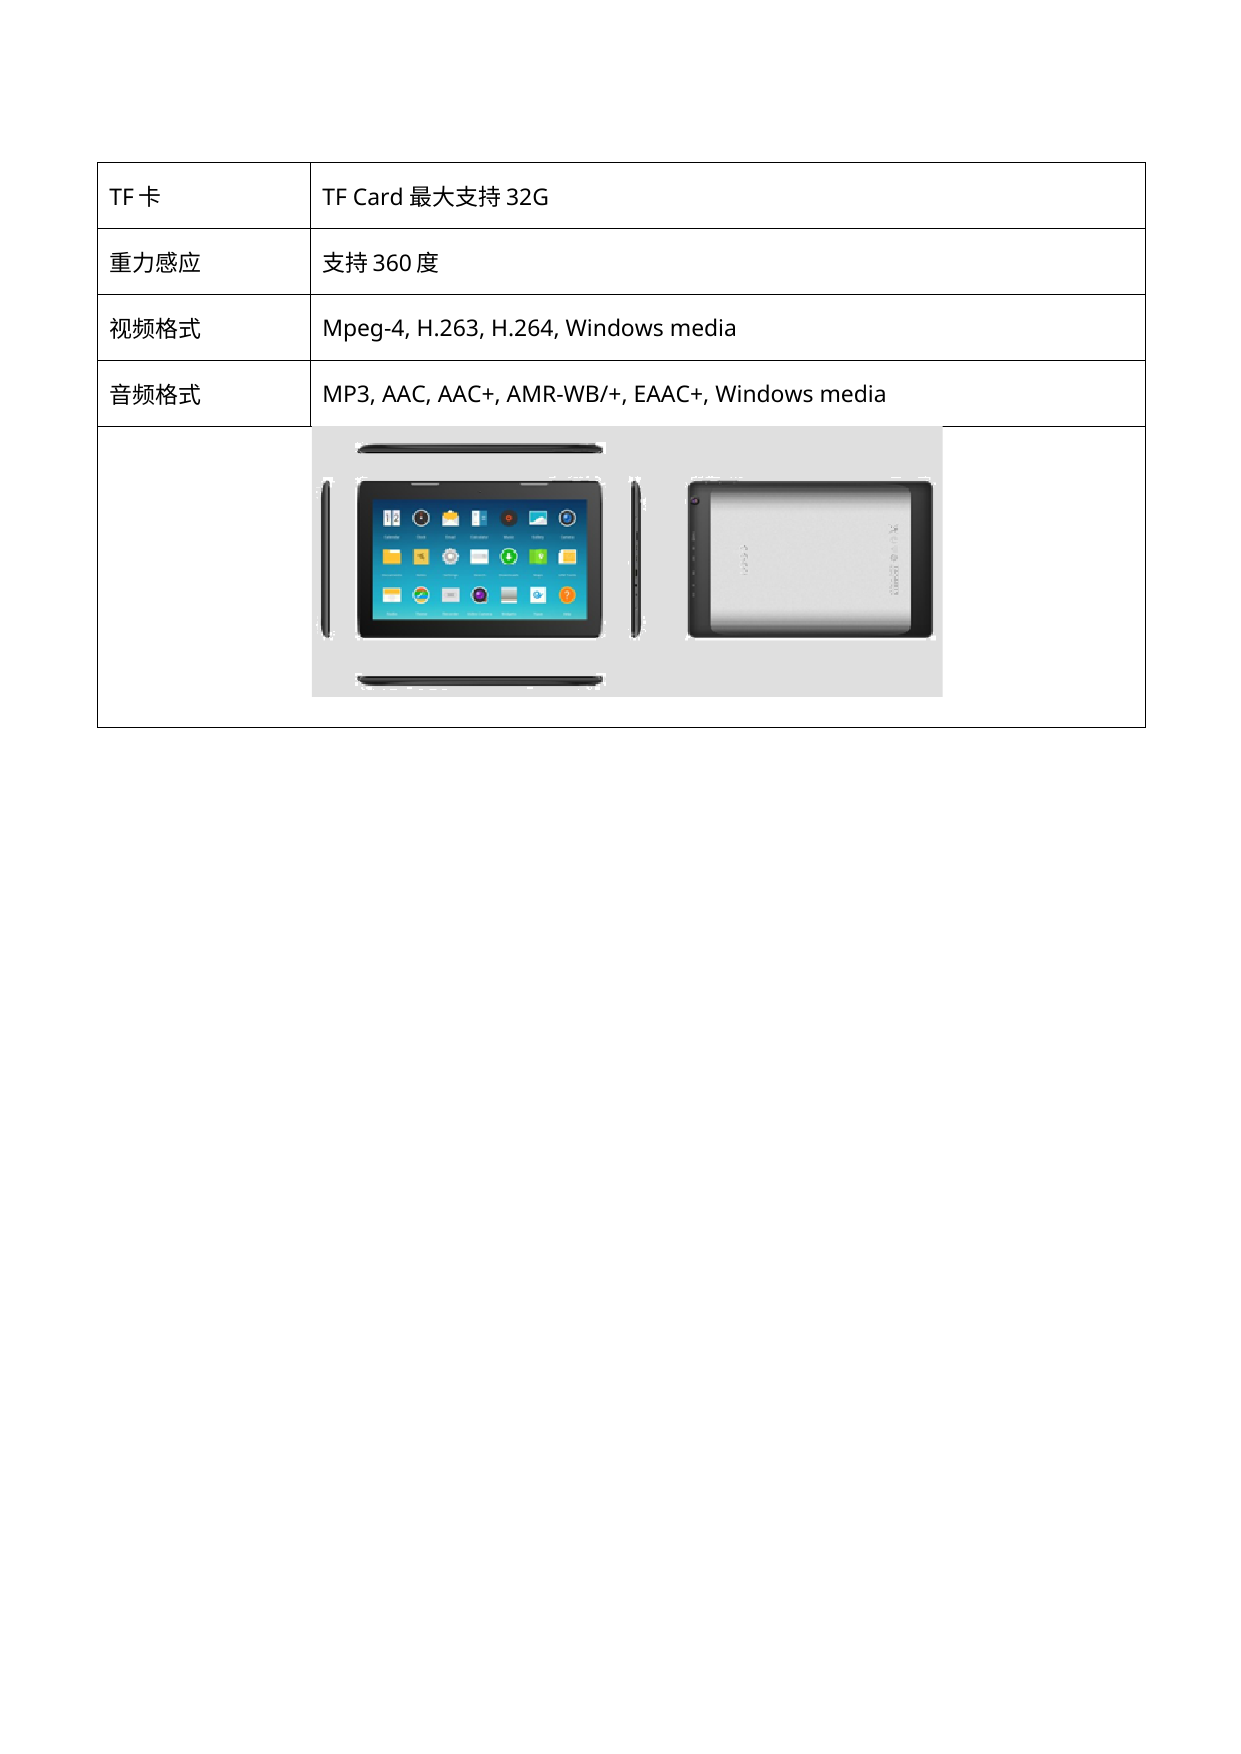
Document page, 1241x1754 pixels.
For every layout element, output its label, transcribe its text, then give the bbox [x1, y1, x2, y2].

table_cell Mpeg-4, H.263, H.264, Windows media [311, 295, 1145, 360]
table_cell 支持360度 [311, 229, 1145, 294]
picture [311, 426, 943, 697]
table_cell 音频格式 [98, 361, 310, 426]
table_cell 视频格式 [98, 295, 310, 360]
table_cell [98, 427, 1145, 727]
table_cell TF卡 [98, 163, 310, 228]
table_cell TF Card 最大支持32G [311, 163, 1145, 228]
table_cell MP3, AAC, AAC+, AMR-WB/+, EAAC+, Windows media [311, 361, 1145, 426]
table_cell 重力感应 [98, 229, 310, 294]
